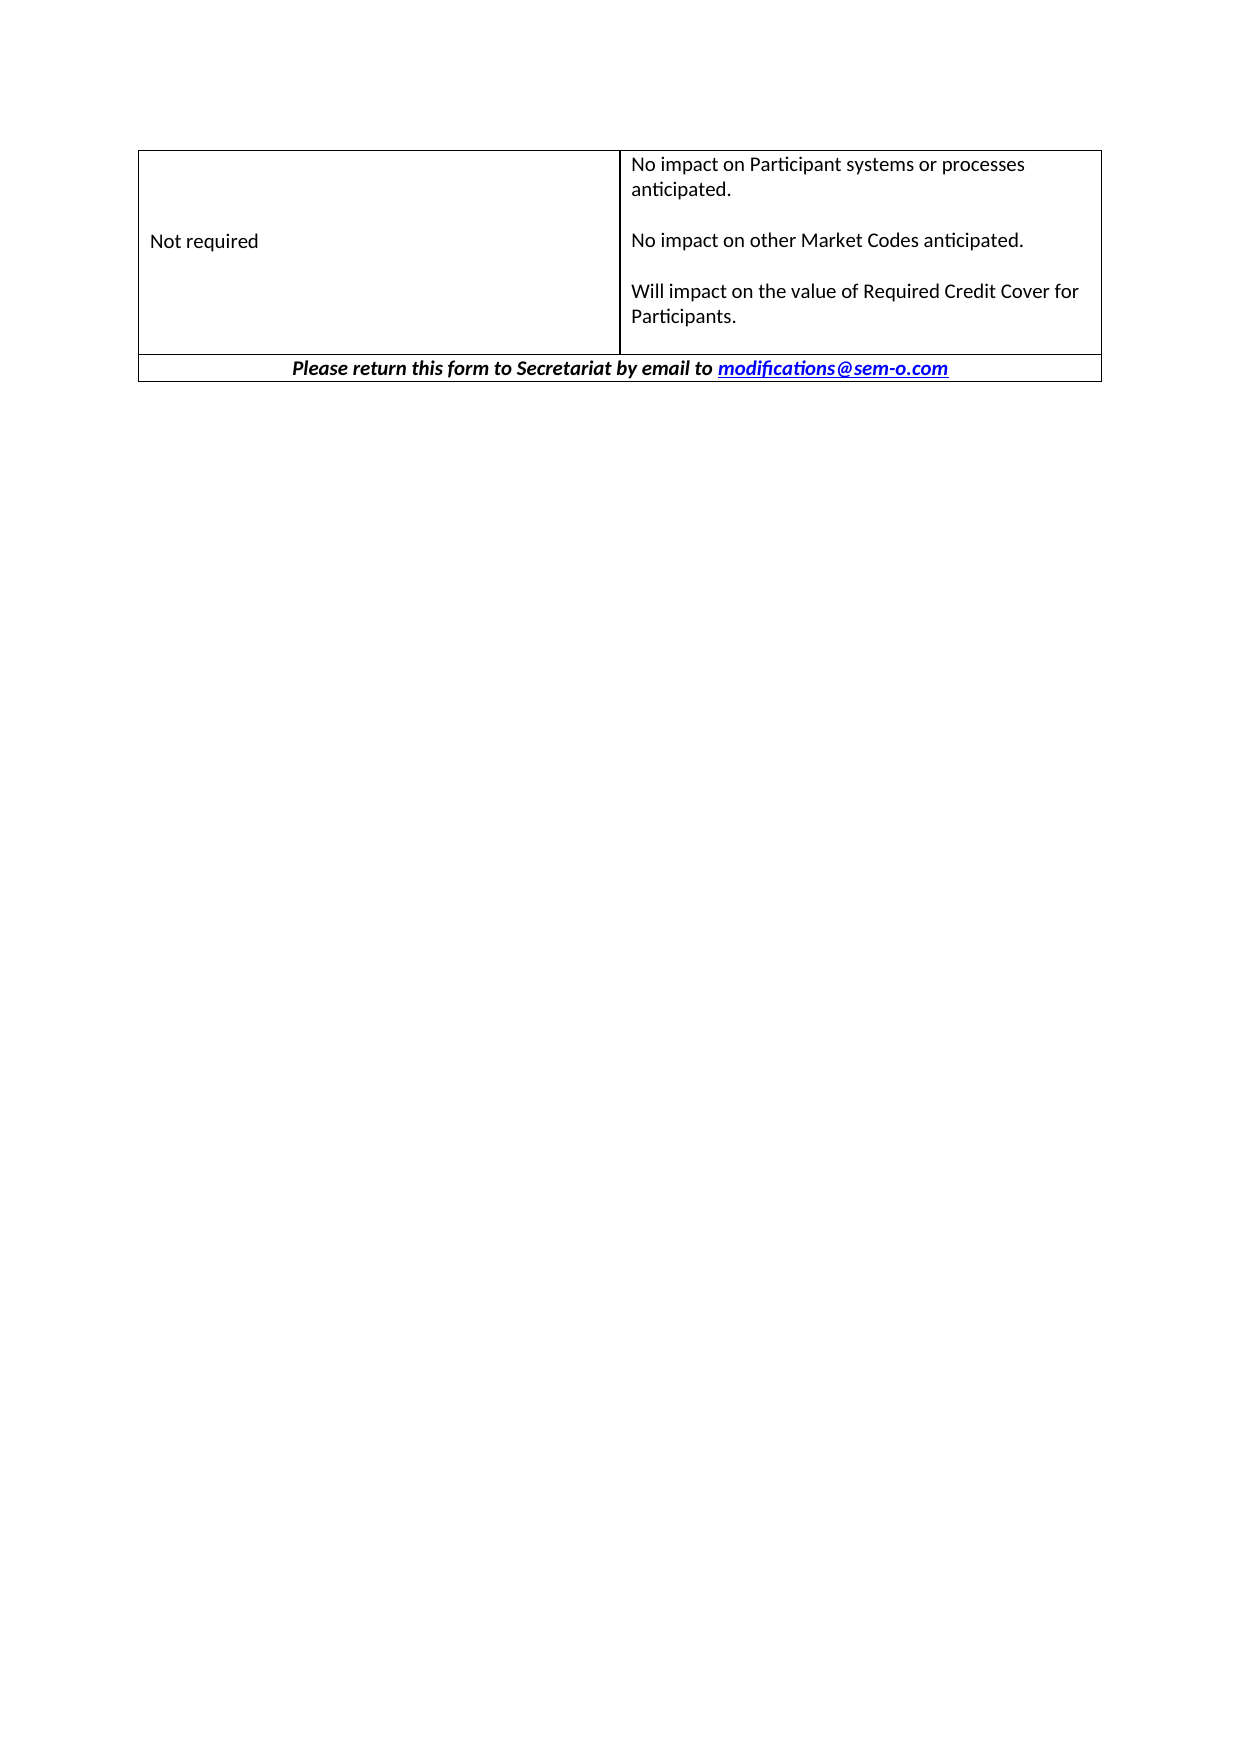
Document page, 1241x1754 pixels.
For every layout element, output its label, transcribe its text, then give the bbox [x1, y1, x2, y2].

table_cell Please return this form to Secretariat by email to modifications@sem-o.com [139, 355, 1101, 381]
table_cell Not required [139, 151, 619, 354]
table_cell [621, 151, 1101, 354]
